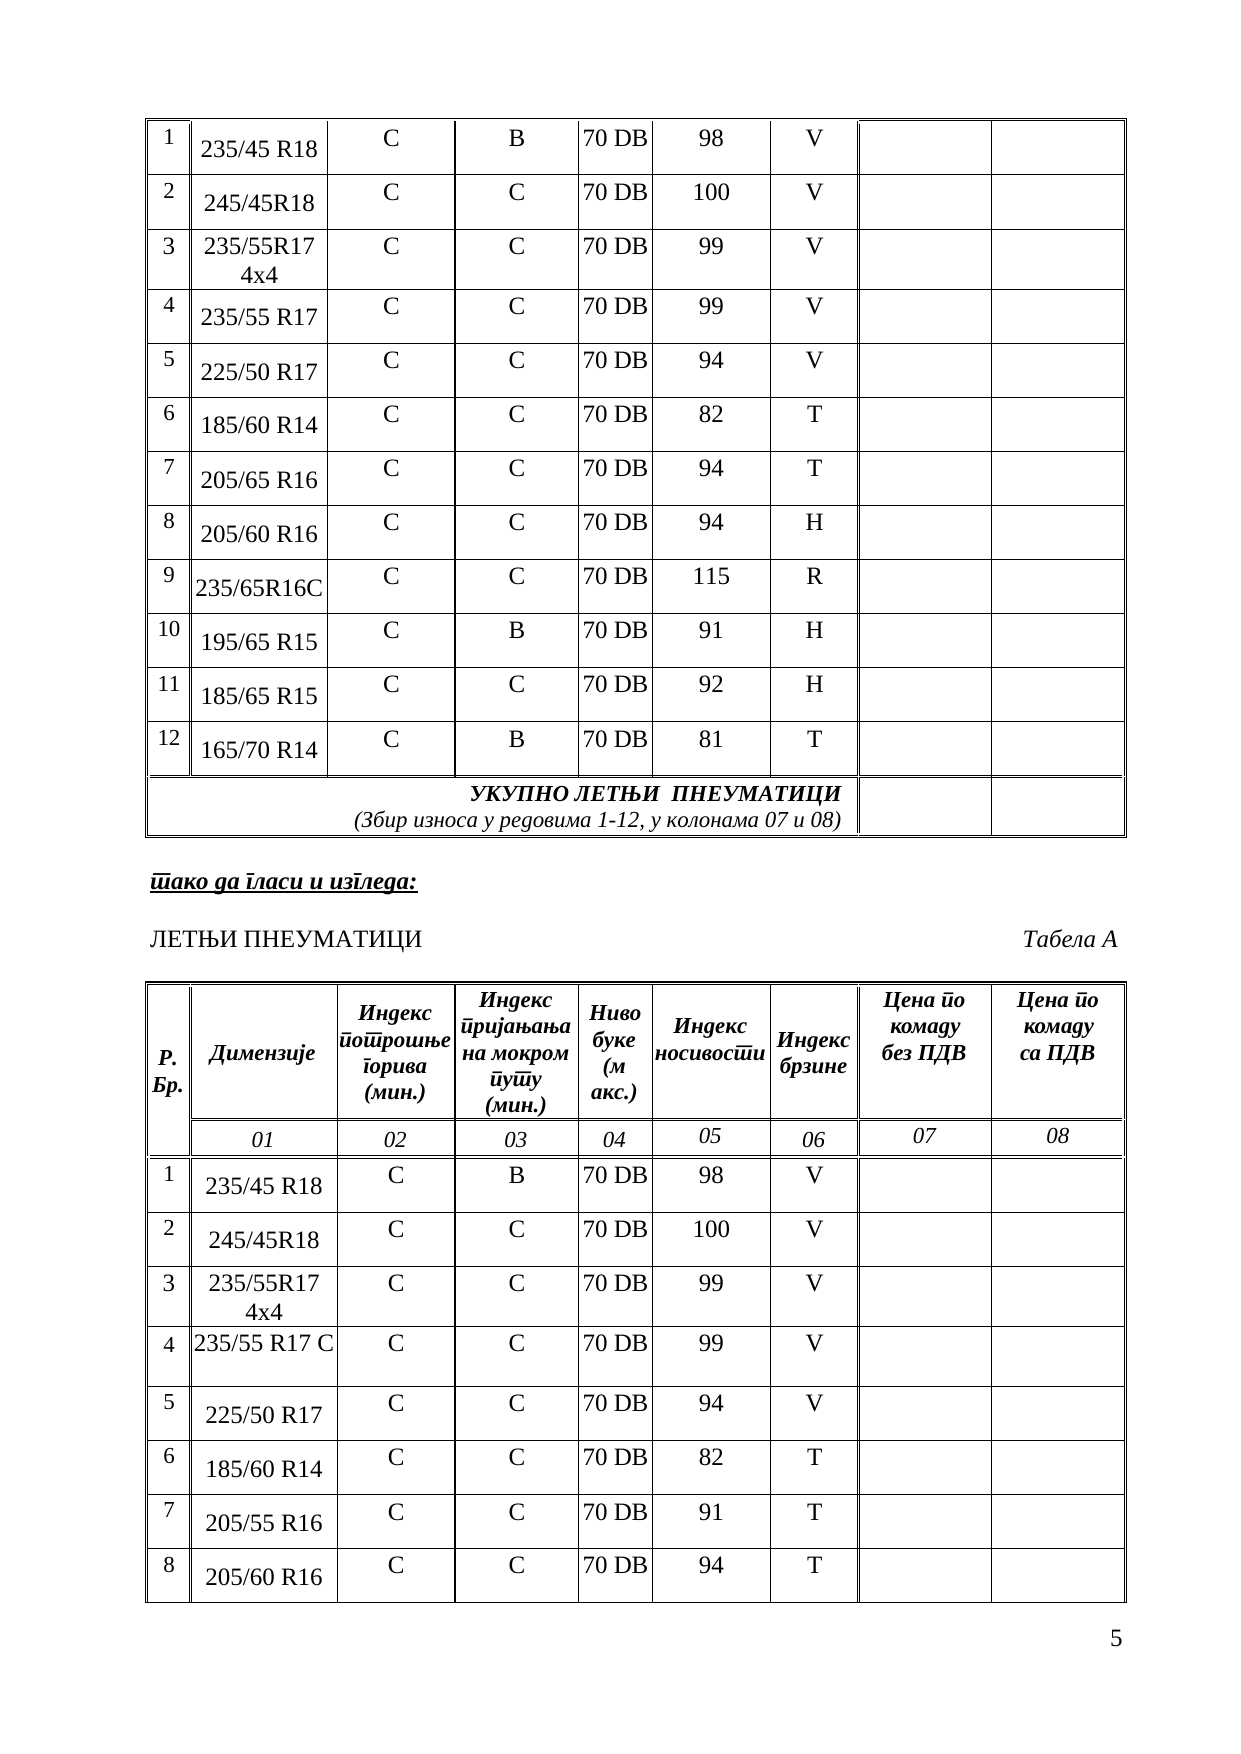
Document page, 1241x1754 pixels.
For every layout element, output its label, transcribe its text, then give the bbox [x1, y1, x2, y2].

table_cell 99 [653, 290, 770, 343]
table_cell 205/65 R16 [192, 452, 327, 505]
table_header Индекс пријањања на мокром путу (мин.) [456, 985, 578, 1118]
table_cell 04 [579, 1121, 652, 1155]
table_cell C [328, 452, 454, 505]
table_cell 12 [148, 722, 189, 775]
table_header Р. Бр. [148, 983, 191, 1155]
table_header Цена по комаду са ПДВ [992, 985, 1124, 1118]
table_header Индекс потрошње горива (мин.) [338, 985, 454, 1118]
table_cell 235/55 R17 [192, 290, 327, 343]
table_cell [860, 398, 991, 451]
table_cell 6 [148, 1441, 189, 1494]
table_cell 82 [653, 1441, 770, 1494]
table_cell 2 [148, 175, 189, 228]
table_header Индекс носивости [653, 985, 770, 1118]
table_cell 100 [653, 175, 770, 228]
table_cell 8 [148, 1549, 189, 1602]
table_cell V [770, 119, 859, 174]
table_cell 94 [653, 344, 770, 397]
table_cell [860, 722, 991, 775]
table_cell 195/65 R15 [192, 614, 327, 667]
table_cell 70 DB [579, 1387, 652, 1440]
table_cell 9 [148, 560, 189, 613]
table_cell C [456, 290, 578, 343]
table_cell 70 DB [579, 398, 652, 451]
table_cell 70 DB [579, 722, 652, 775]
table_cell C [456, 1213, 578, 1266]
table_cell 7 [148, 452, 189, 505]
table_cell 185/65 R15 [192, 668, 327, 721]
table_cell 70 DB [579, 230, 652, 288]
table_cell 70 DB [579, 344, 652, 397]
table_cell Т [771, 398, 857, 451]
table_cell C [328, 560, 454, 613]
table_cell V [771, 1387, 857, 1440]
table_cell 81 [653, 722, 770, 775]
table_cell [992, 290, 1124, 343]
table_cell [860, 344, 991, 397]
table_cell 6 [148, 398, 189, 451]
table_cell [860, 668, 991, 721]
table_cell C [338, 1159, 454, 1212]
table_cell [992, 1267, 1124, 1326]
table_cell C [338, 1495, 454, 1548]
table_cell 70 DB [579, 506, 652, 559]
table_cell [860, 230, 991, 288]
table_cell 235/55 R17 C [192, 1327, 337, 1386]
table_cell [860, 1387, 991, 1440]
table_cell B [455, 119, 578, 174]
table_cell 70 DB [579, 290, 652, 343]
table_cell 94 [653, 1549, 770, 1602]
table_cell Т [771, 1441, 857, 1494]
table_cell V [771, 344, 857, 397]
table_cell 07 [860, 1121, 991, 1155]
table_cell 70 DB [579, 560, 652, 613]
table_cell 99 [653, 1267, 770, 1326]
table_cell [860, 452, 991, 505]
table_cell [860, 290, 991, 343]
table_cell C [338, 1267, 454, 1326]
table_cell [860, 1327, 991, 1386]
table_cell C [328, 175, 454, 228]
table_cell [992, 398, 1124, 451]
table_cell C [456, 452, 578, 505]
table_cell Т [771, 452, 857, 505]
table_cell 94 [653, 1387, 770, 1440]
table_cell C [328, 506, 454, 559]
table_cell 225/50 R17 [192, 344, 327, 397]
table_cell [859, 121, 991, 174]
table_cell C [328, 398, 454, 451]
table_cell 01 [192, 1121, 337, 1155]
table_cell C [328, 722, 454, 775]
table_cell [992, 1155, 1126, 1212]
table_cell 3 [148, 230, 189, 288]
table_cell 235/45 R18 [192, 1159, 337, 1212]
table_cell C [456, 1327, 578, 1386]
table_cell C [456, 560, 578, 613]
table_cell 7 [148, 1495, 189, 1548]
table_cell C [456, 1441, 578, 1494]
table_cell [992, 1549, 1124, 1602]
table_cell V [771, 1267, 857, 1326]
table_cell C [456, 1495, 578, 1548]
table_cell T [771, 1549, 857, 1602]
table_cell B [456, 722, 578, 775]
table_cell 185/60 R14 [192, 398, 327, 451]
table_cell 94 [653, 452, 770, 505]
table_cell 2 [148, 1213, 189, 1266]
table_cell C [327, 119, 455, 174]
table_header Индекс брзине [770, 983, 859, 1118]
table_cell 205/60 R16 [192, 506, 327, 559]
table_cell R [771, 560, 857, 613]
table_cell 92 [653, 668, 770, 721]
table_cell [992, 1495, 1124, 1548]
table_cell 235/65R16C [192, 560, 327, 613]
table_cell C [338, 1327, 454, 1386]
table_cell V [771, 175, 857, 228]
table_cell [992, 452, 1124, 505]
table_cell 94 [653, 506, 770, 559]
table_cell [860, 1213, 991, 1266]
table_cell 10 [148, 614, 189, 667]
table_cell 165/70 R14 [192, 722, 327, 775]
table_cell C [338, 1387, 454, 1440]
table_cell [859, 778, 991, 834]
table_cell V [771, 290, 857, 343]
table_cell 1 [147, 1155, 191, 1212]
table_header Ниво буке (мaкс.) [579, 985, 652, 1118]
table_cell 115 [653, 560, 770, 613]
table_cell [992, 1387, 1124, 1440]
table_cell 06 [771, 1121, 857, 1155]
table_cell [992, 560, 1124, 613]
table_cell 99 [653, 230, 770, 288]
table_cell [860, 175, 991, 228]
table_cell 70 DB [579, 1267, 652, 1326]
table_cell 205/60 R16 [192, 1549, 337, 1602]
text ЛЕТЊИ ПНЕУМАТИЦИ Табела А [150, 924, 1122, 981]
table_cell [860, 1495, 991, 1548]
table_cell [992, 1441, 1124, 1494]
table_cell C [456, 344, 578, 397]
table_cell [992, 614, 1124, 667]
table_cell T [771, 1495, 857, 1548]
table_cell 70 DB [579, 1441, 652, 1494]
table_cell 70 DB [579, 1495, 652, 1548]
table_cell Н [771, 506, 857, 559]
table_cell УКУПНО ЛЕТЊИ ПНЕУМАТИЦИ (Збир износа у редовима 1-12, у колонама 07 и 08) [147, 775, 859, 834]
table_cell 70 DB [579, 1549, 652, 1602]
table_header Димензије [191, 985, 337, 1118]
table_cell V [771, 1159, 857, 1212]
table_cell 70 DB [579, 1159, 652, 1212]
table_cell 8 [148, 506, 189, 559]
table_cell 70 DB [578, 119, 652, 174]
table_cell 185/60 R14 [192, 1441, 337, 1494]
table_cell 91 [653, 1495, 770, 1548]
table_cell C [456, 668, 578, 721]
table_cell [992, 775, 1126, 834]
table_cell [860, 560, 991, 613]
table_cell 235/55R17 4x4 [192, 1267, 337, 1326]
table_cell [992, 230, 1124, 288]
table_cell [860, 1441, 991, 1494]
table_cell 245/45R18 [192, 1213, 337, 1266]
table_cell C [328, 344, 454, 397]
table_cell 235/45 R18 [191, 119, 327, 174]
table_cell 4 [148, 290, 189, 343]
table_cell C [338, 1549, 454, 1602]
table_cell 5 [148, 344, 189, 397]
table_cell C [338, 1441, 454, 1494]
table_cell C [328, 290, 454, 343]
table_cell 02 [338, 1121, 454, 1155]
table_cell C [328, 614, 454, 667]
table_cell C [456, 1387, 578, 1440]
table_cell Т [771, 722, 857, 775]
table_cell [992, 344, 1124, 397]
table_cell V [771, 1213, 857, 1266]
table_cell 70 DB [579, 452, 652, 505]
table_cell Н [771, 668, 857, 721]
table_cell C [456, 506, 578, 559]
table_cell [992, 1213, 1124, 1266]
table_cell 70 DB [579, 668, 652, 721]
table_cell 205/55 R16 [192, 1495, 337, 1548]
table_cell C [456, 230, 578, 288]
table_cell [860, 1267, 991, 1326]
table_cell 03 [456, 1121, 578, 1155]
table_cell 99 [653, 1327, 770, 1386]
table_cell Н [771, 614, 857, 667]
table_cell 100 [653, 1213, 770, 1266]
table_cell 70 DB [579, 1213, 652, 1266]
table_cell 98 [652, 119, 770, 174]
table_cell C [456, 1267, 578, 1326]
table_cell [992, 1327, 1124, 1386]
table_cell [992, 175, 1124, 228]
table_cell B [456, 614, 578, 667]
table_cell [992, 722, 1124, 775]
table_cell C [456, 1549, 578, 1602]
table_cell 1 [147, 119, 191, 174]
table_cell 82 [653, 398, 770, 451]
table_cell 5 [148, 1387, 189, 1440]
table_cell 70 DB [579, 1327, 652, 1386]
table_cell 08 [992, 1118, 1126, 1155]
table_cell C [328, 230, 454, 288]
table_cell 4 [148, 1327, 189, 1386]
table_cell [992, 506, 1124, 559]
table_cell 70 DB [579, 175, 652, 228]
table_header Цена по комаду без ПДВ [859, 985, 991, 1118]
table_cell 98 [653, 1159, 770, 1212]
table_cell 05 [653, 1121, 770, 1155]
table_cell [992, 121, 1124, 174]
table_cell C [338, 1213, 454, 1266]
table_cell C [456, 175, 578, 228]
table_cell V [771, 230, 857, 288]
table_cell 3 [148, 1267, 189, 1326]
table_cell 225/50 R17 [192, 1387, 337, 1440]
table_cell [860, 1159, 991, 1212]
table_cell 235/55R17 4x4 [192, 230, 327, 288]
table_cell C [328, 668, 454, 721]
table_cell 245/45R18 [192, 175, 327, 228]
table_cell [860, 614, 991, 667]
table_cell B [456, 1159, 578, 1212]
table_cell C [456, 398, 578, 451]
table_cell V [771, 1327, 857, 1386]
table_cell 70 DB [579, 614, 652, 667]
table_cell [860, 506, 991, 559]
table_cell 11 [148, 668, 189, 721]
table_cell [860, 1549, 991, 1602]
table_cell [992, 668, 1124, 721]
text тако да гласи и изгледа: [150, 866, 1122, 895]
table_cell 91 [653, 614, 770, 667]
